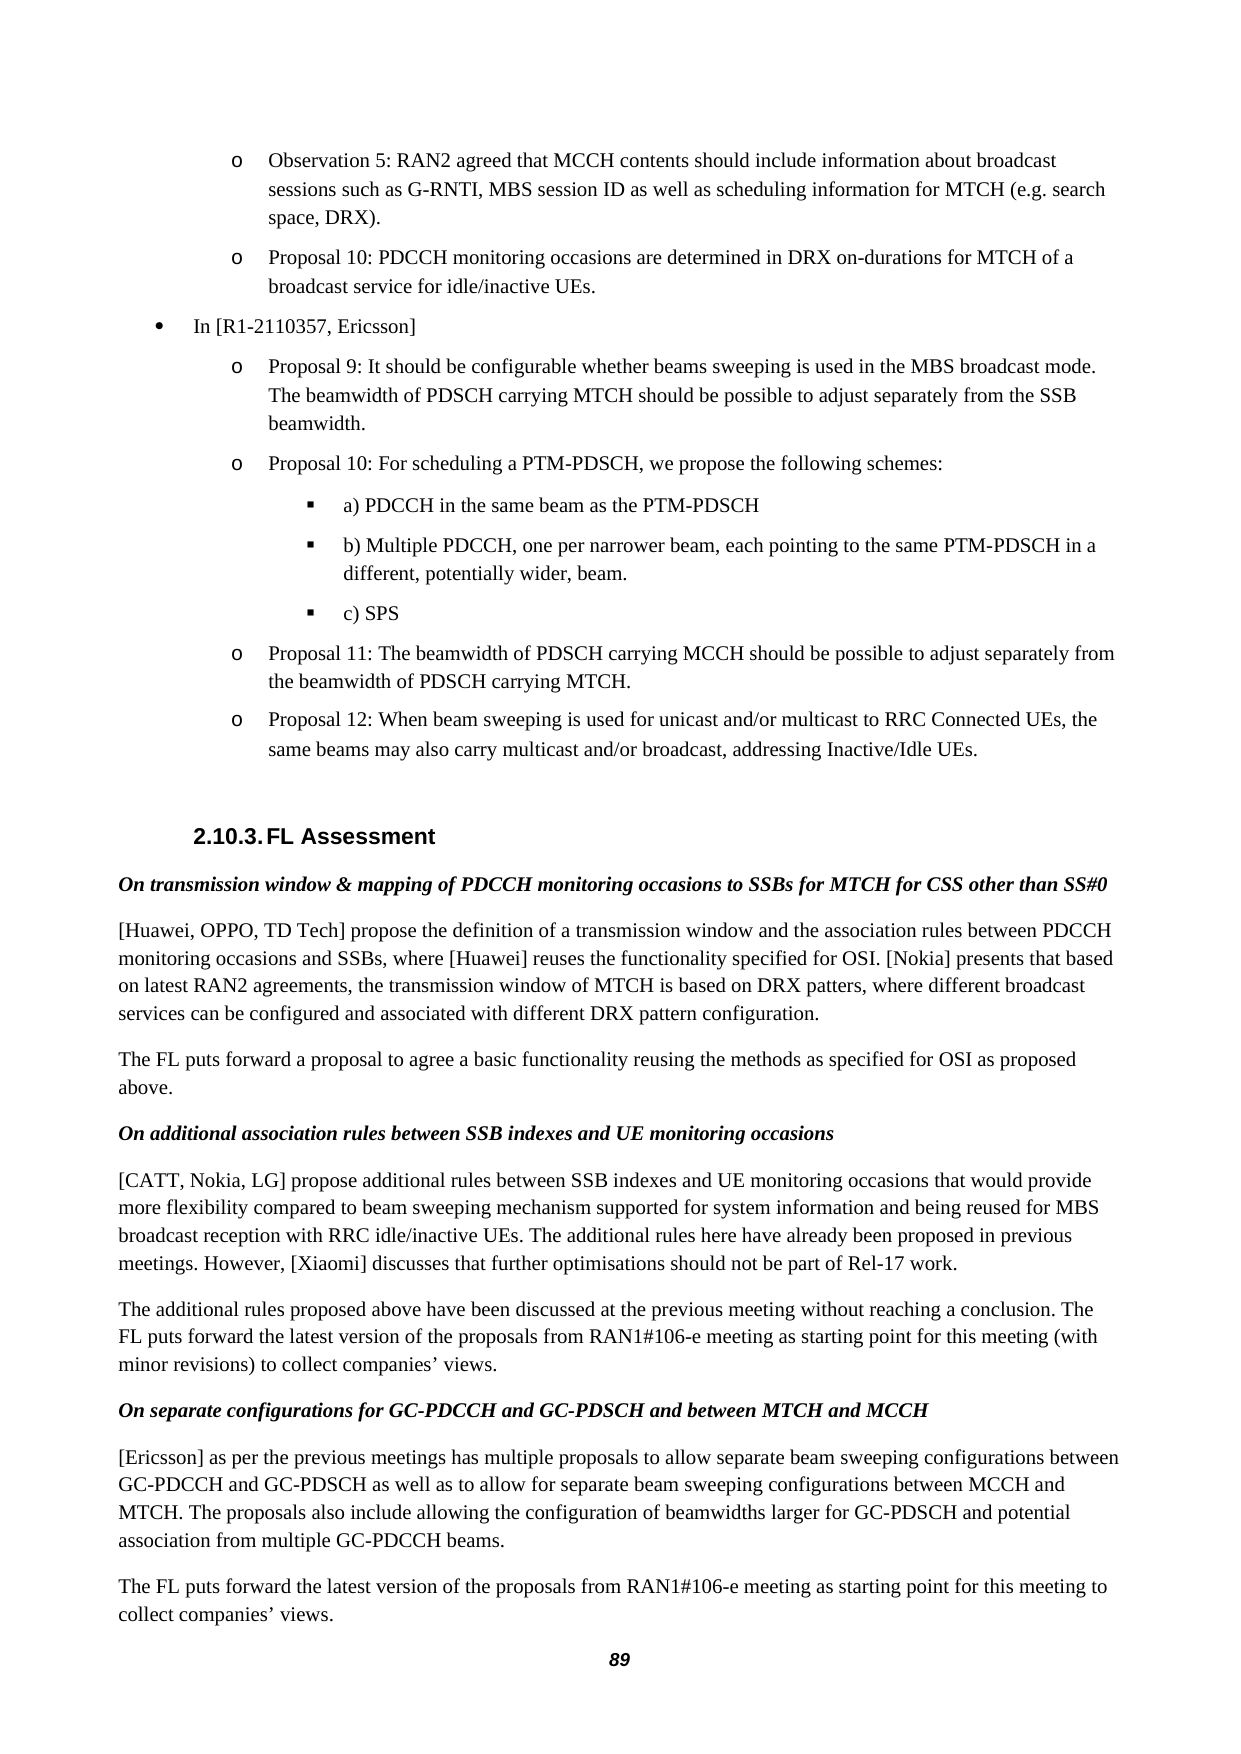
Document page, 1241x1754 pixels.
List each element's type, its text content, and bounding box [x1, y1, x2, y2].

list a) PDCCH in the same beam as the PTM-PDSCH [306, 493, 1122, 517]
list Proposal 10: For scheduling a PTM-PDSCH, we propose the following schemes: [231, 451, 1122, 477]
list b) Multiple PDCCH, one per narrower beam, each pointing to the same PTM-PDSCH in a different, potentially wider, beam. [306, 533, 1122, 585]
subtitle FL Assessment [193, 823, 1122, 849]
list c) SPS [306, 601, 1122, 625]
text On transmission window & mapping of PDCCH monitoring occasions to SSBs for MTCH for CSS other than SS#0 [118, 872, 1122, 896]
text [CATT, Nokia, LG] propose additional rules between SSB indexes and UE monitoring occasions that would provide more flexibility compared to beam sweeping mechanism supported for system information and being reused for MBS broadcast reception with RRC idle/inactive UEs. The additional rules here have already been proposed in previous meetings. However, [Xiaomi] discusses that further optimisations should not be part of Rel-17 work. [118, 1168, 1122, 1274]
text The FL puts forward a proposal to agree a basic functionality reusing the methods as specified for OSI as proposed above. [118, 1047, 1122, 1099]
list Proposal 9: It should be configurable whether beams sweeping is used in the MBS broadcast mode. The beamwidth of PDSCH carrying MTCH should be possible to adjust separately from the SSB beamwidth. [231, 354, 1122, 435]
text The additional rules proposed above have been discussed at the previous meeting without reaching a conclusion. The FL puts forward the latest version of the proposals from RAN1#106-e meeting as starting point for this meeting (with minor revisions) to collect companies’ views. [118, 1297, 1122, 1376]
text On separate configurations for GC-PDCCH and GC-PDSCH and between MTCH and MCCH [118, 1398, 1122, 1422]
text [Ericsson] as per the previous meetings has multiple proposals to allow separate beam sweeping configurations between GC-PDCCH and GC-PDSCH as well as to allow for separate beam sweeping configurations between MCCH and MTCH. The proposals also include allowing the configuration of beamwidths larger for GC-PDSCH and potential association from multiple GC-PDCCH beams. [118, 1445, 1122, 1552]
list Proposal 11: The beamwidth of PDSCH carrying MCCH should be possible to adjust separately from the beamwidth of PDSCH carrying MTCH. [231, 641, 1122, 693]
text On additional association rules between SSB indexes and UE monitoring occasions [118, 1121, 1122, 1145]
text [Huawei, OPPO, TD Tech] propose the definition of a transmission window and the association rules between PDCCH monitoring occasions and SSBs, where [Huawei] reuses the functionality specified for OSI. [Nokia] presents that based on latest RAN2 agreements, the transmission window of MTCH is based on DRX patters, where different broadcast services can be configured and associated with different DRX pattern configuration. [118, 918, 1122, 1025]
list Observation 5: RAN2 agreed that MCCH contents should include information about broadcast sessions such as G-RNTI, MBS session ID as well as scheduling information for MTCH (e.g. search space, DRX). [231, 148, 1122, 229]
text The FL puts forward the latest version of the proposals from RAN1#106-e meeting as starting point for this meeting to collect companies’ views. [118, 1574, 1122, 1626]
list In [R1-2110357, Ericsson] [156, 314, 1122, 338]
list Proposal 12: When beam sweeping is used for unicast and/or multicast to RRC Connected UEs, the same beams may also carry multicast and/or broadcast, addressing Inactive/Idle UEs. [231, 707, 1122, 761]
list Proposal 10: PDCCH monitoring occasions are determined in DRX on-durations for MTCH of a broadcast service for idle/inactive UEs. [231, 245, 1122, 298]
